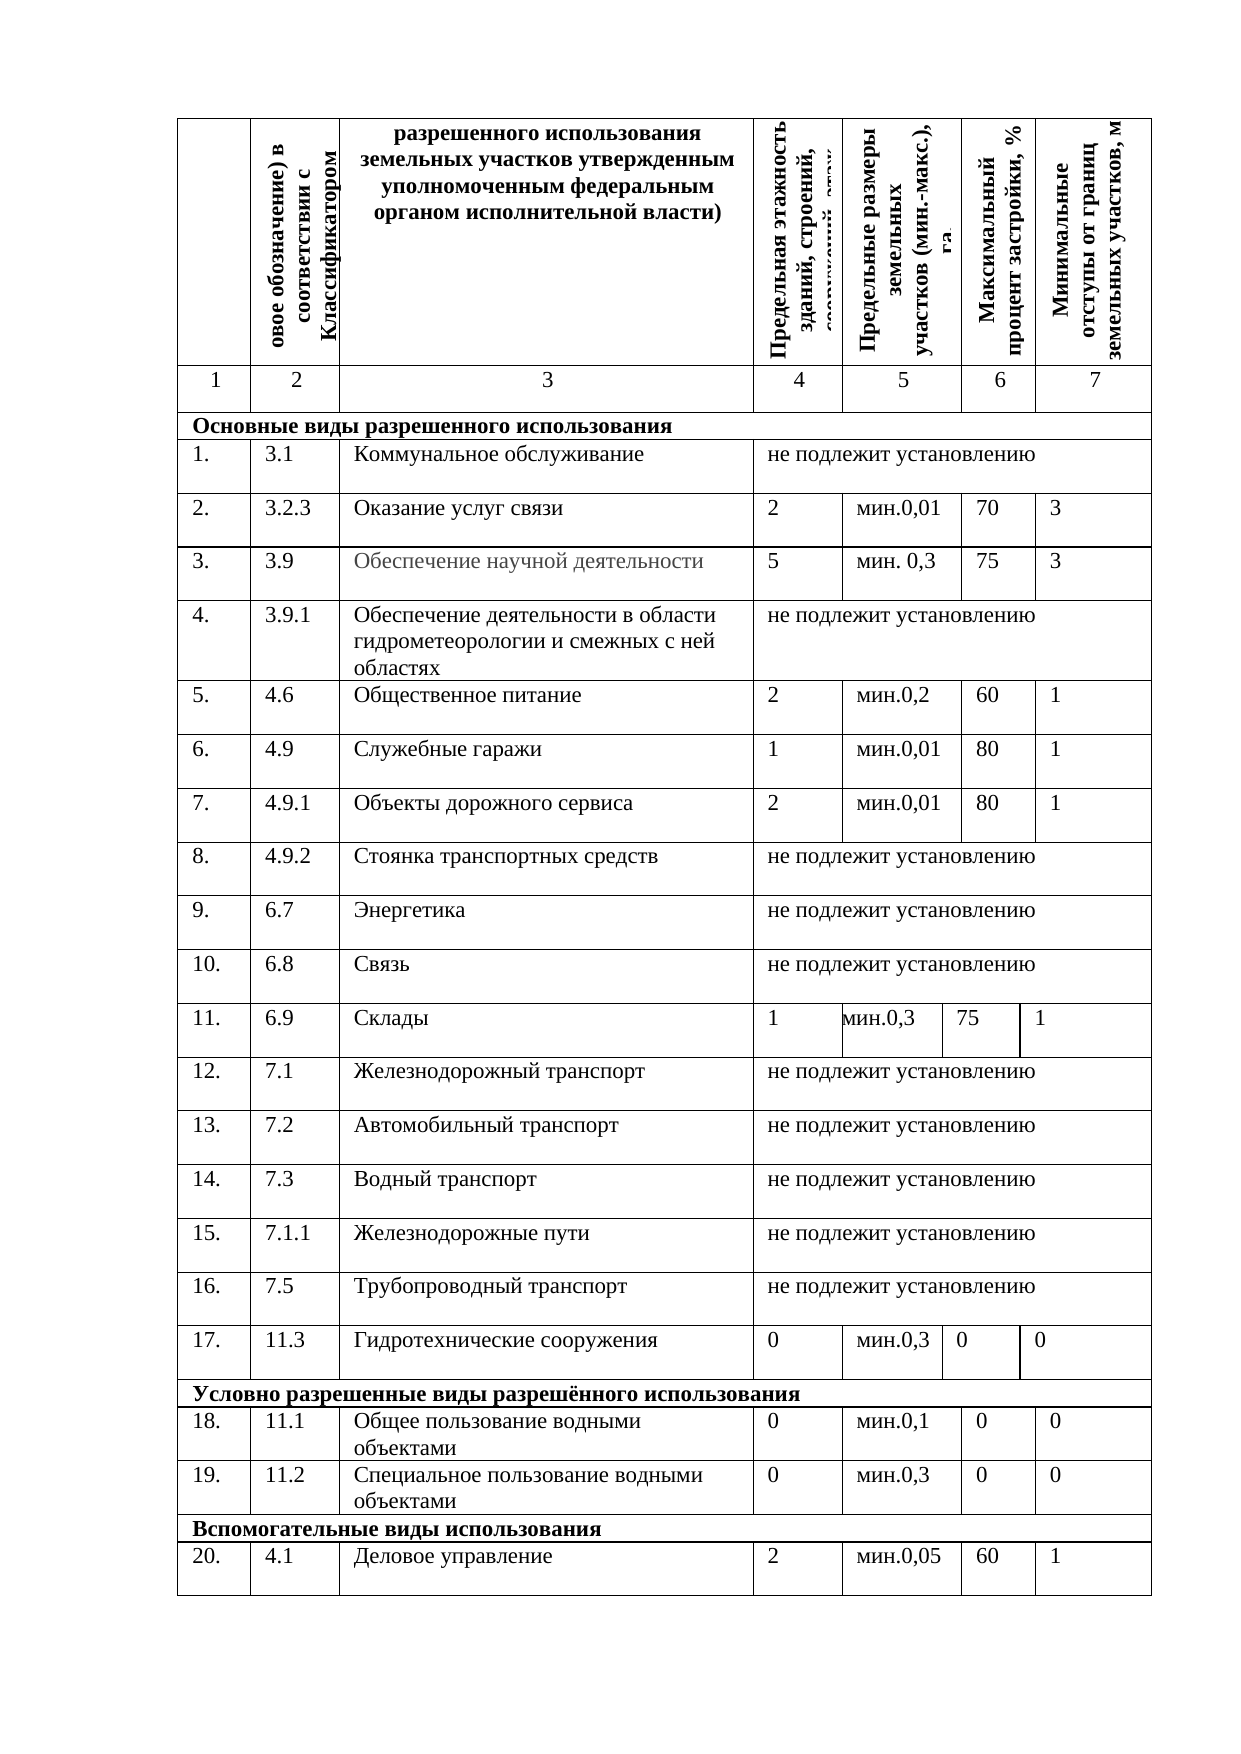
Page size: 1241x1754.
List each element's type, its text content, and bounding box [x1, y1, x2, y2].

table_cell [178, 1004, 250, 1057]
table_cell Склады [340, 1004, 753, 1057]
table_cell не подлежит установлению [754, 1273, 1151, 1325]
table_cell Обеспечение научной деятельности [340, 548, 753, 600]
table_cell 60 [962, 1543, 1035, 1595]
table_cell 0 [943, 1326, 1019, 1379]
table_cell 11.1 [251, 1408, 339, 1460]
table_cell Объекты дорожного сервиса [340, 789, 753, 842]
table_cell 5 [754, 548, 842, 600]
table_cell 11.3 [251, 1326, 339, 1379]
table_cell 75 [962, 548, 1035, 600]
table_cell 6 [962, 366, 1035, 412]
table_cell 1 [1036, 735, 1151, 788]
table_cell [178, 440, 250, 493]
table_cell Предельная этажность зданий, строений, сооружений, этаж [754, 119, 842, 365]
table_cell 0 [754, 1408, 842, 1460]
table_cell 7.5 [251, 1273, 339, 1325]
table_cell 11.2 [251, 1461, 339, 1514]
table_cell 6.9 [251, 1004, 339, 1057]
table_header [251, 119, 339, 365]
table_cell 7.1 [251, 1058, 339, 1110]
table_cell 7.1.1 [251, 1219, 339, 1272]
table_cell 4 [754, 366, 842, 412]
table_cell Железнодорожный транспорт [340, 1058, 753, 1110]
table_cell 1 [754, 1004, 842, 1057]
table_cell 6.7 [251, 896, 339, 949]
table_cell мин.0,05 [843, 1543, 961, 1595]
table_cell Основные виды разрешенного использования [178, 413, 1151, 439]
table_cell [178, 1165, 250, 1218]
table_cell 0 [754, 1326, 842, 1379]
table_cell [178, 1326, 250, 1379]
table_cell 3 [1036, 494, 1151, 546]
table_cell 2 [754, 681, 842, 734]
table_cell мин.0,01 [843, 789, 961, 842]
table_cell 0 [962, 1461, 1035, 1514]
table_cell Трубопроводный транспорт [340, 1273, 753, 1325]
table_cell 4.1 [251, 1543, 339, 1595]
table_cell не подлежит установлению [754, 1219, 1151, 1272]
table_cell 3.9.1 [251, 601, 339, 680]
table_cell мин.0,01 [843, 494, 961, 546]
table_cell [178, 1219, 250, 1272]
table_cell [178, 681, 250, 734]
table_cell 1 [1021, 1004, 1151, 1057]
table_cell 3 [340, 366, 753, 412]
table_cell 80 [962, 735, 1035, 788]
table_cell 3 [1036, 548, 1151, 600]
table_cell 1 [1036, 1543, 1151, 1595]
table_cell 3.1 [251, 440, 339, 493]
table_cell Максимальный процент застройки, % [962, 119, 1035, 365]
table_cell [178, 896, 250, 949]
table_cell 0 [1021, 1326, 1151, 1379]
table_header № п/п [178, 119, 250, 365]
table_cell [178, 1543, 250, 1595]
table_cell 3.9 [251, 548, 339, 600]
table_cell 0 [1036, 1408, 1151, 1460]
table_cell [178, 601, 250, 680]
table_cell не подлежит установлению [754, 1111, 1151, 1164]
table_cell 0 [962, 1408, 1035, 1460]
table_cell Минимальные отступы от границ земельных участков, м [1036, 119, 1151, 365]
table_cell 3.2.3 [251, 494, 339, 546]
table_cell 60 [962, 681, 1035, 734]
table_cell 1 [1036, 789, 1151, 842]
table_cell не подлежит установлению [754, 440, 1151, 493]
table_cell мин.0,01 [843, 735, 961, 788]
table_cell 4.9 [251, 735, 339, 788]
table_cell [178, 843, 250, 895]
table_cell 75 [943, 1004, 1019, 1057]
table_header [340, 119, 753, 365]
table_cell не подлежит установлению [754, 601, 1151, 680]
table_cell не подлежит установлению [754, 896, 1151, 949]
table_cell не подлежит установлению [754, 950, 1151, 1003]
table_cell 7.3 [251, 1165, 339, 1218]
table_cell [178, 789, 250, 842]
table_cell 0 [754, 1461, 842, 1514]
table_cell 4.9.2 [251, 843, 339, 895]
table_cell Железнодорожные пути [340, 1219, 753, 1272]
table_cell не подлежит установлению [754, 1058, 1151, 1110]
table_cell [178, 1408, 250, 1460]
table_cell мин.0,1 [843, 1408, 961, 1460]
table_cell Оказание услуг связи [340, 494, 753, 546]
table_cell [178, 1058, 250, 1110]
table_cell Служебные гаражи [340, 735, 753, 788]
table_cell [178, 548, 250, 600]
table_cell [178, 494, 250, 546]
table_cell Специальное пользование водными объектами [340, 1461, 753, 1514]
table_cell Гидротехнические сооружения [340, 1326, 753, 1379]
table_cell 0 [1036, 1461, 1151, 1514]
table_cell Связь [340, 950, 753, 1003]
table_cell мин.0,3 [843, 1326, 942, 1379]
table_cell мин.0,3 [843, 1461, 961, 1514]
table_cell не подлежит установлению [754, 1165, 1151, 1218]
table_cell мин.0,2 [843, 681, 961, 734]
table_cell 80 [962, 789, 1035, 842]
table_cell 70 [962, 494, 1035, 546]
table_cell 7.2 [251, 1111, 339, 1164]
table_cell [178, 1273, 250, 1325]
table_cell 5 [843, 366, 961, 412]
table_cell Стоянка транспортных средств [340, 843, 753, 895]
table_cell 2 [251, 366, 339, 412]
table_cell 4.9.1 [251, 789, 339, 842]
table_cell не подлежит установлению [754, 843, 1151, 895]
table_cell Деловое управление [340, 1543, 753, 1595]
table_cell 4.6 [251, 681, 339, 734]
table_cell [178, 735, 250, 788]
table_cell мин. 0,3 [843, 548, 961, 600]
table_cell Предельные размеры земельных участков (мин.-макс.), га. [843, 119, 961, 365]
table_cell Автомобильный транспорт [340, 1111, 753, 1164]
table_cell [178, 1461, 250, 1514]
table_cell 1 [178, 366, 250, 412]
table_cell Общественное питание [340, 681, 753, 734]
table_cell 2 [754, 494, 842, 546]
table_cell Вспомогательные виды использования [178, 1515, 1151, 1541]
table_cell 7 [1036, 366, 1151, 412]
table_cell [178, 950, 250, 1003]
table_cell 1 [1036, 681, 1151, 734]
table_cell Водный транспорт [340, 1165, 753, 1218]
table_cell 6.8 [251, 950, 339, 1003]
table_cell Энергетика [340, 896, 753, 949]
table_cell 2 [754, 789, 842, 842]
table_cell 1 [754, 735, 842, 788]
table_cell [178, 1111, 250, 1164]
table_cell Коммунальное обслуживание [340, 440, 753, 493]
table_cell Обеспечение деятельности в области гидрометеорологии и смежных с ней областях [340, 601, 753, 680]
table_cell мин.0,3 [843, 1004, 942, 1057]
table_cell Условно разрешенные виды разрешённого использования [178, 1380, 1151, 1406]
table_cell 2 [754, 1543, 842, 1595]
table_cell Общее пользование водными объектами [340, 1408, 753, 1460]
